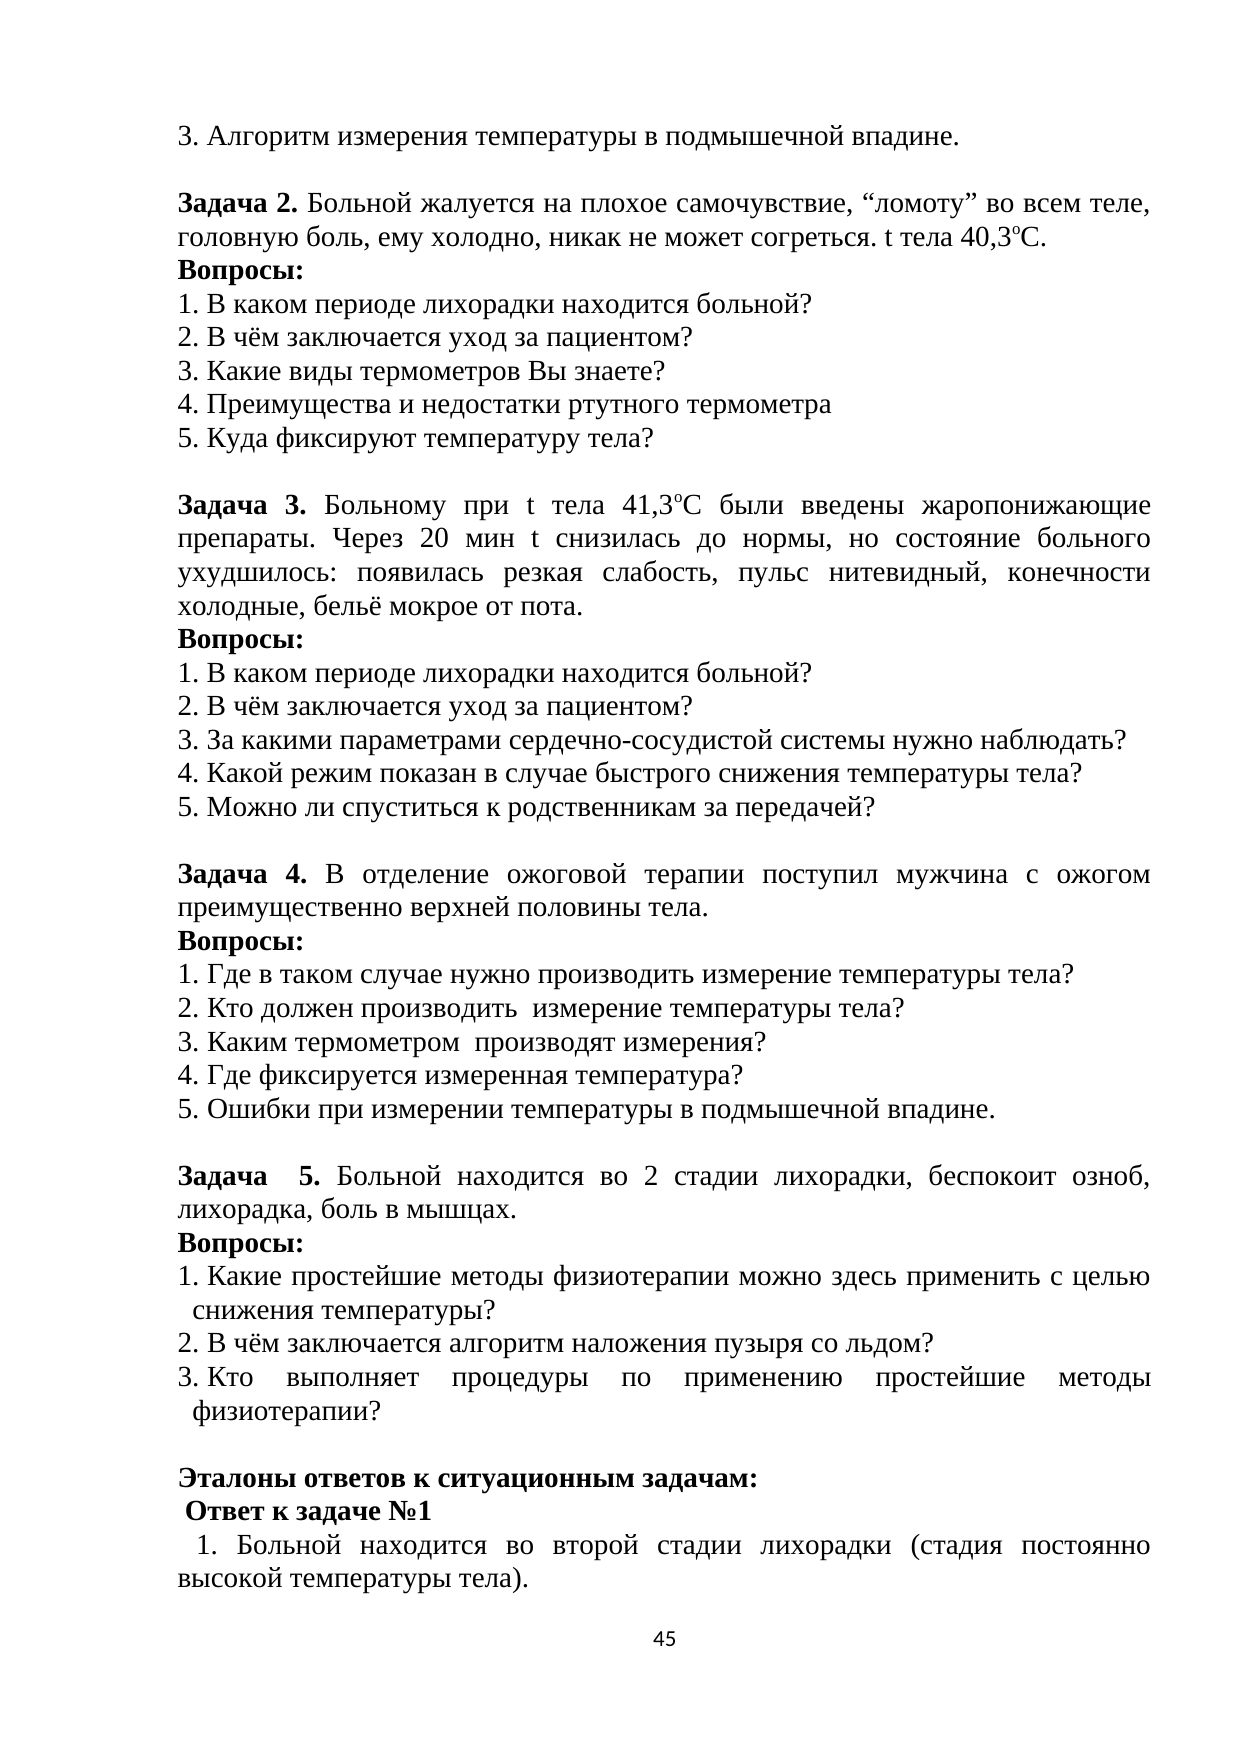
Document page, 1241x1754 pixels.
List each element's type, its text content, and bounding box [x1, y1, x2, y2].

text 3. Какие виды термометров Вы знаете? [177, 353, 1152, 386]
text Ответ к задаче №1 [177, 1493, 1152, 1527]
text Задача 2. Больной жалуется на плохое самочувствие, “ломоту” во всем теле, головную боль, ему холодно, никак не может согреться. t тела 40,3оС. [177, 185, 1152, 252]
list Где фиксируется измеренная температура? [177, 1057, 1152, 1091]
list В чём заключается алгоритм наложения пузыря со льдом? [177, 1326, 1152, 1359]
text Задача 3. Больному при t тела 41,3оС были введены жаропонижающие препараты. Через 20 мин t снизилась до нормы, но состояние больного ухудшилось: появилась резкая слабость, пульс нитевидный, конечности холодные, бельё мокрое от пота. [177, 487, 1152, 621]
text Вопросы: [177, 621, 1152, 655]
text 1. В каком периоде лихорадки находится больной? [177, 655, 1152, 688]
text 1. Больной находится во второй стадии лихорадки (стадия постоянно высокой температуры тела). [177, 1527, 1152, 1594]
list Какие простейшие методы физиотерапии можно здесь применить с целью снижения температуры? [177, 1258, 1152, 1326]
text 1. В каком периоде лихорадки находится больной? [177, 286, 1152, 319]
list Каким термометром производят измерения? [177, 1024, 1152, 1057]
text 3. За какими параметрами сердечно-сосудистой системы нужно наблюдать? [177, 722, 1152, 755]
text 2. В чём заключается уход за пациентом? [177, 688, 1152, 722]
text 5. Куда фиксируют температуру тела? [177, 420, 1152, 453]
list Где в таком случае нужно производить измерение температуры тела? [177, 957, 1152, 990]
text Эталоны ответов к ситуационным задачам: [177, 1460, 1152, 1493]
list Кто выполняет процедуры по применению простейшие методы физиотерапии? [177, 1359, 1152, 1426]
text Задача 4. В отделение ожоговой терапии поступил мужчина с ожогом преимущественно верхней половины тела. [177, 856, 1152, 923]
text 5. Можно ли спуститься к родственникам за передачей? [177, 789, 1152, 822]
text 3. Алгоритм измерения температуры в подмышечной впадине. [177, 118, 1152, 152]
text Задача 5. Больной находится во 2 стадии лихорадки, беспокоит озноб, лихорадка, боль в мышцах. [177, 1158, 1152, 1225]
list Кто должен производить измерение температуры тела? [177, 990, 1152, 1024]
text Вопросы: [177, 923, 1152, 957]
text 2. В чём заключается уход за пациентом? [177, 319, 1152, 353]
list Ошибки при измерении температуры в подмышечной впадине. [177, 1091, 1152, 1124]
text 4. Какой режим показан в случае быстрого снижения температуры тела? [177, 755, 1152, 789]
text Вопросы: [177, 252, 1152, 286]
text Вопросы: [177, 1225, 1152, 1258]
text 4. Преимущества и недостатки ртутного термометра [177, 386, 1152, 420]
